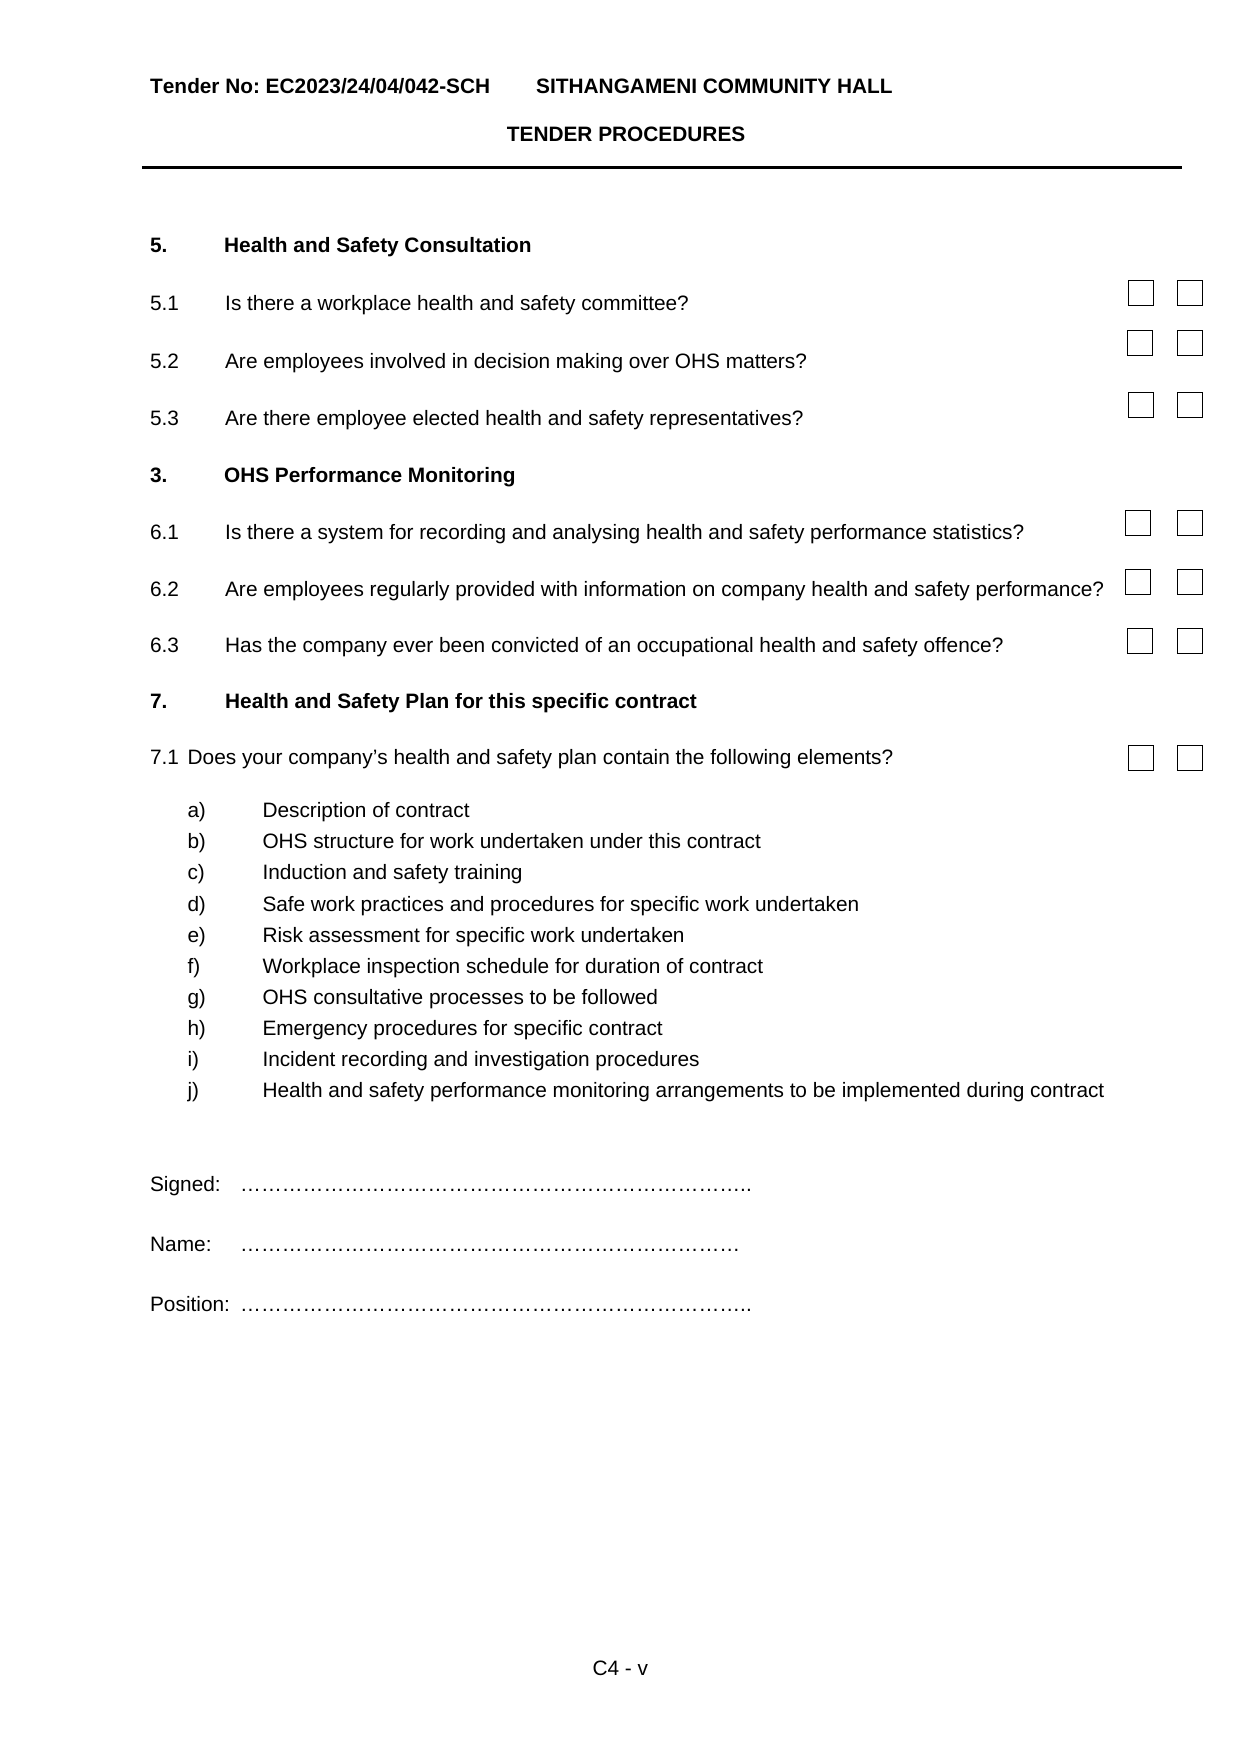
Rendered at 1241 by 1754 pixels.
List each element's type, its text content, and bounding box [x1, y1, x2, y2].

text Position: ……………………………………………………………….. [150, 1292, 1167, 1316]
list Workplace inspection schedule for duration of contract [187, 954, 1165, 978]
list Emergency procedures for specific contract [187, 1016, 1165, 1040]
text 5.1 Is there a workplace health and safety committee? [150, 287, 1167, 316]
text 5.2 Are employees involved in decision making over OHS matters? [150, 345, 1167, 374]
list Description of contract [187, 798, 1165, 822]
text Name: ……………………………………………………………… [150, 1232, 1167, 1256]
text 5. Health and Safety Consultation [150, 230, 1138, 259]
list OHS Performance Monitoring [150, 460, 1167, 488]
text 5.3 Are there employee elected health and safety representatives? [150, 403, 1167, 431]
list OHS structure for work undertaken under this contract [187, 829, 1165, 853]
text 6.1 Is there a system for recording and analysing health and safety performance statistics? [150, 517, 1167, 545]
list Safe work practices and procedures for specific work undertaken [187, 891, 1165, 915]
list Health and safety performance monitoring arrangements to be implemented during contract [187, 1078, 1165, 1102]
list OHS consultative processes to be followed [187, 985, 1165, 1009]
text 6.2 Are employees regularly provided with information on company health and safety performance? [150, 573, 1125, 602]
list Does your company’s health and safety plan contain the following elements? [150, 742, 1164, 770]
list Incident recording and investigation procedures [187, 1047, 1165, 1071]
text 6.3 Has the company ever been convicted of an occupational health and safety offence? [150, 630, 1164, 658]
list Induction and safety training [187, 860, 1165, 884]
text Signed: ……………………………………………………………….. [150, 1171, 1167, 1195]
list Risk assessment for specific work undertaken [187, 922, 1165, 946]
text 7. Health and Safety Plan for this specific contract [150, 686, 1164, 714]
